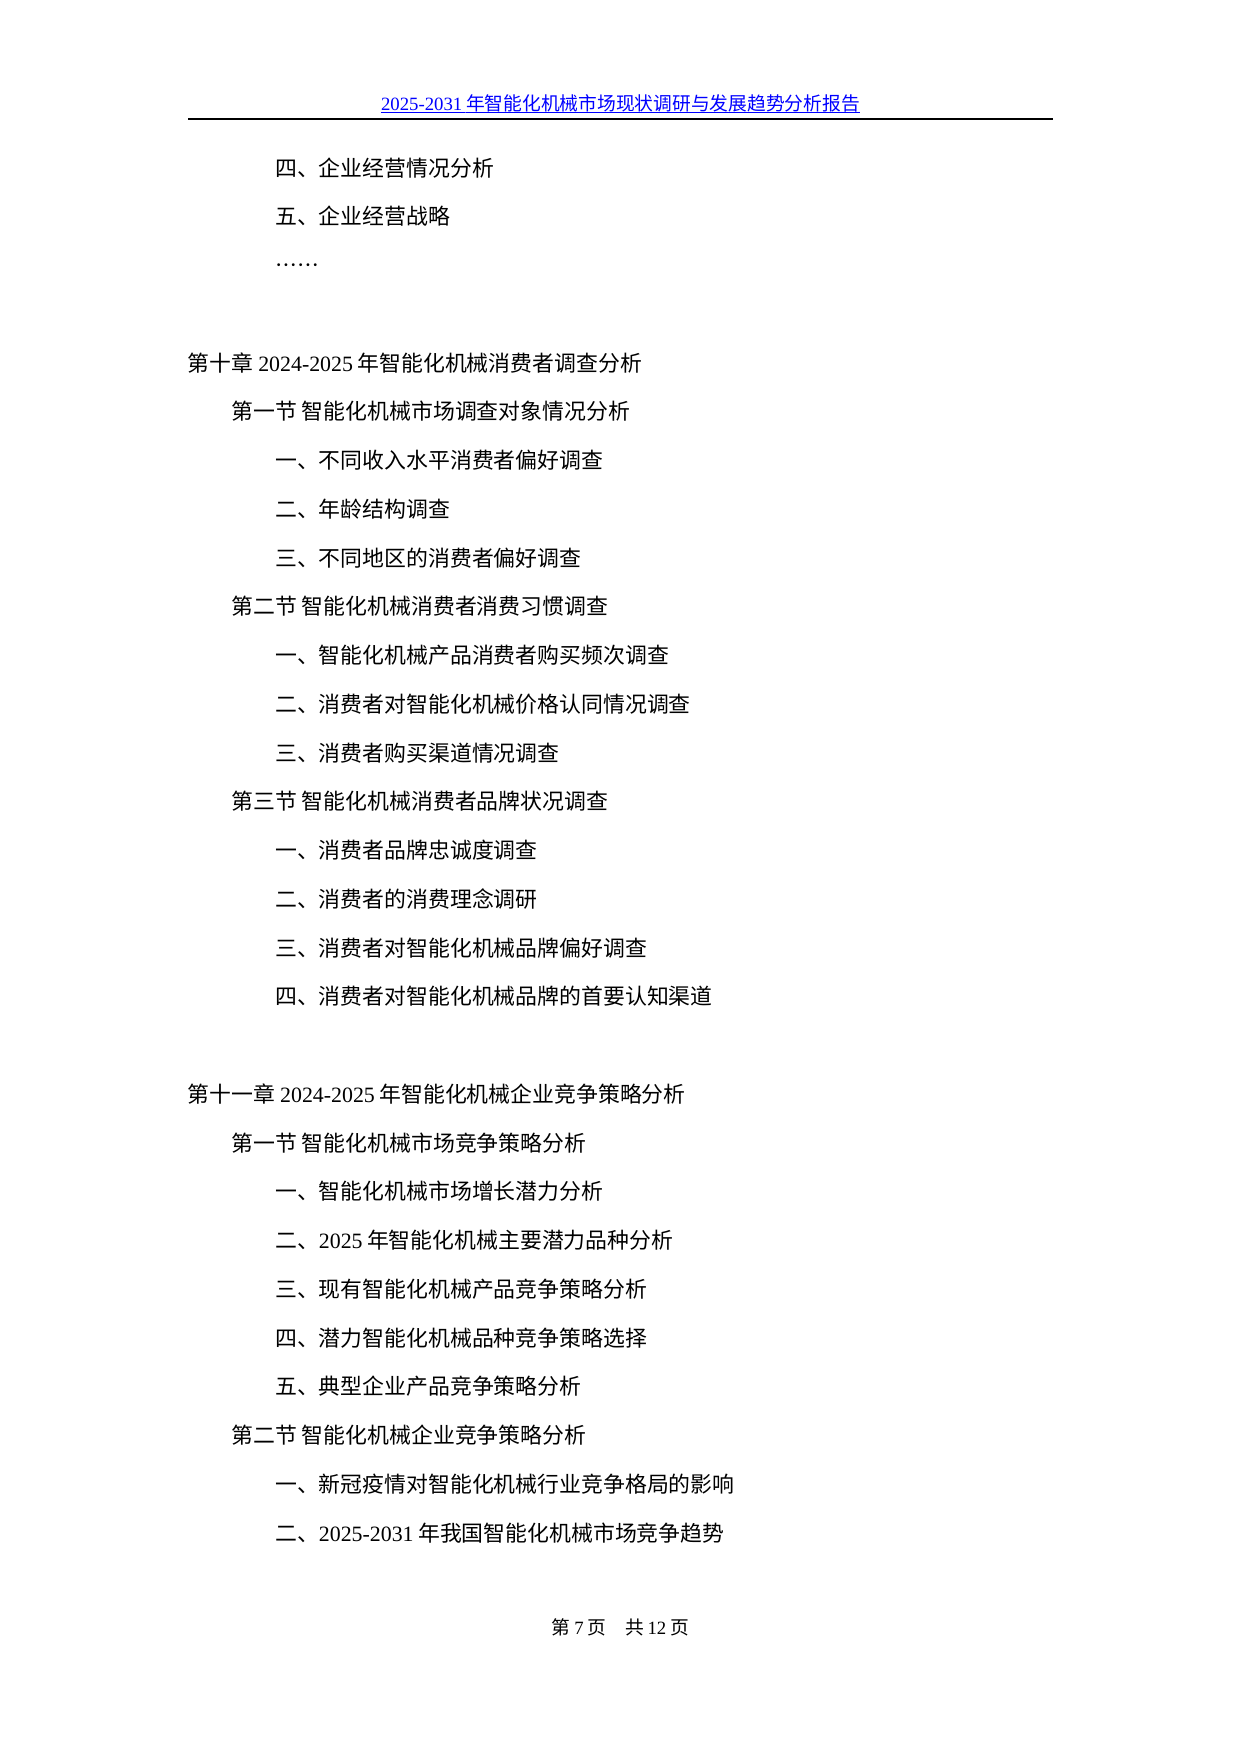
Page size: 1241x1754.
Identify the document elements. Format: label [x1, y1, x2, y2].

text [187, 150, 1053, 1548]
